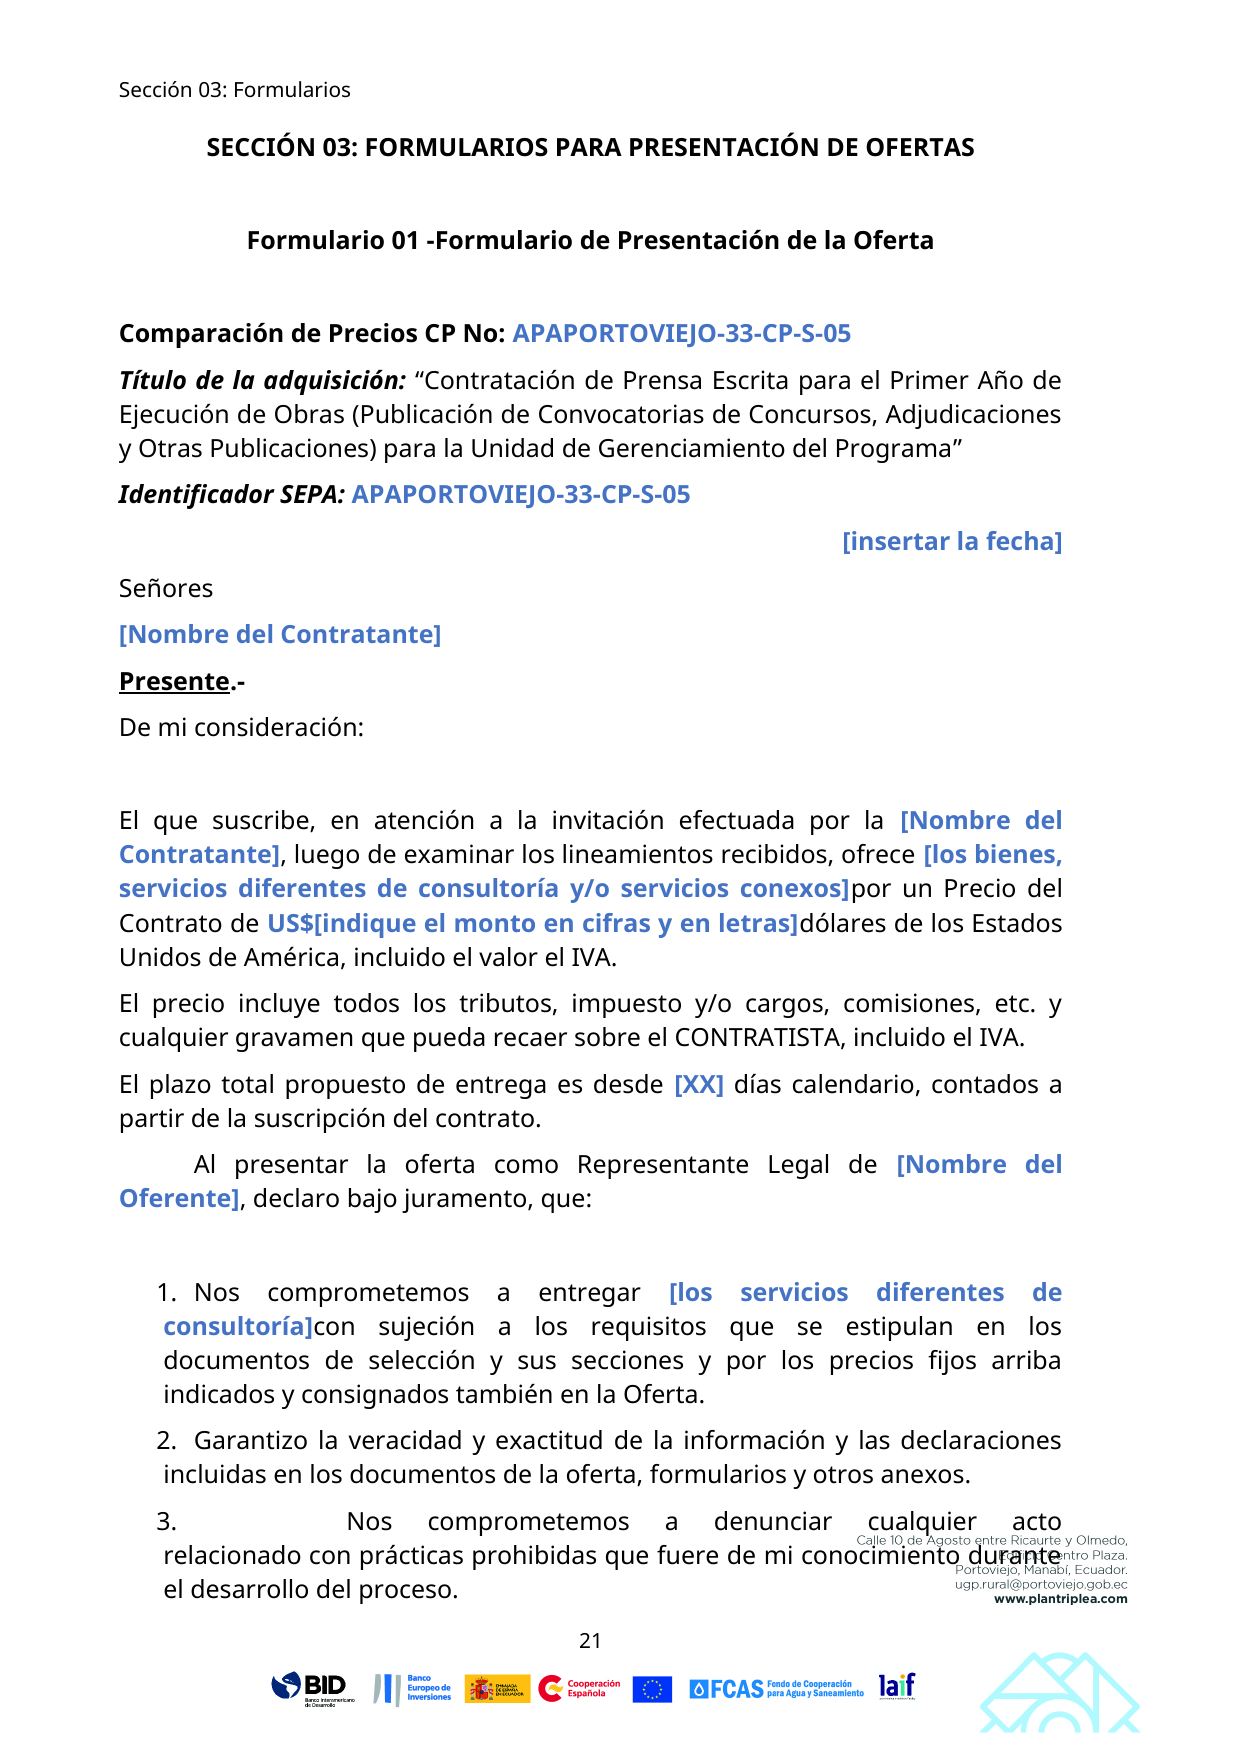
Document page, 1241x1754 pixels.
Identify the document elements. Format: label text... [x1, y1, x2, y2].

text Señores [119, 570, 1063, 604]
list Garantizo la veracidad y exactitud de la información y las declaraciones incluidas en los documentos de la oferta, formularios y otros anexos. [156, 1423, 1063, 1491]
text De mi consideración: [119, 710, 1063, 744]
text Título de la adquisición: “Contratación de Prensa Escrita para el Primer Año de Ejecución de Obras (Publicación de Convocatorias de Concursos, Adjudicaciones y Otras Publicaciones) para la Unidad de Gerenciamiento del Programa” [119, 362, 1063, 464]
text [Nombre del Contratante] [119, 617, 1063, 651]
text [insertar la fecha] [119, 524, 1063, 558]
text Comparación de Precios CP No: APAPORTOVIEJO-33-CP-S-05 [119, 316, 1063, 350]
list Nos comprometemos a entregar [los servicios diferentes de consultoría]con sujeción a los requisitos que se estipulan en los documentos de selección y sus secciones y por los precios fijos arriba indicados y consignados también en la Oferta. [156, 1274, 1063, 1411]
picture [33, 1480, 1241, 1754]
text SECCIÓN 03: FORMULARIOS PARA PRESENTACIÓN DE OFERTAS [119, 129, 1063, 164]
text Presente.- [119, 663, 1063, 697]
text El que suscribe, en atención a la invitación efectuada por la [Nombre del Contratante], luego de examinar los lineamientos recibidos, ofrece [los bienes, servicios diferentes de consultoría y/o servicios conexos]por un Precio del Contrato de US$[indique el monto en cifras y en letras]dólares de los Estados Unidos de América, incluido el valor el IVA. [119, 803, 1063, 973]
text El plazo total propuesto de entrega es desde [XX] días calendario, contados a partir de la suscripción del contrato. [119, 1066, 1063, 1134]
text Al presentar la oferta como Representante Legal de [Nombre del Oferente], declaro bajo juramento, que: [119, 1147, 1063, 1215]
text El precio incluye todos los tributos, impuesto y/o cargos, comisiones, etc. y cualquier gravamen que pueda recaer sobre el CONTRATISTA, incluido el IVA. [119, 986, 1063, 1054]
list Nos comprometemos a denunciar cualquier acto relacionado con prácticas prohibidas que fuere de mi conocimiento durante el desarrollo del proceso. [156, 1504, 1063, 1606]
text Identificador SEPA: APAPORTOVIEJO-33-CP-S-05 [119, 477, 1063, 511]
text Formulario 01 -Formulario de Presentación de la Oferta [119, 223, 1063, 257]
